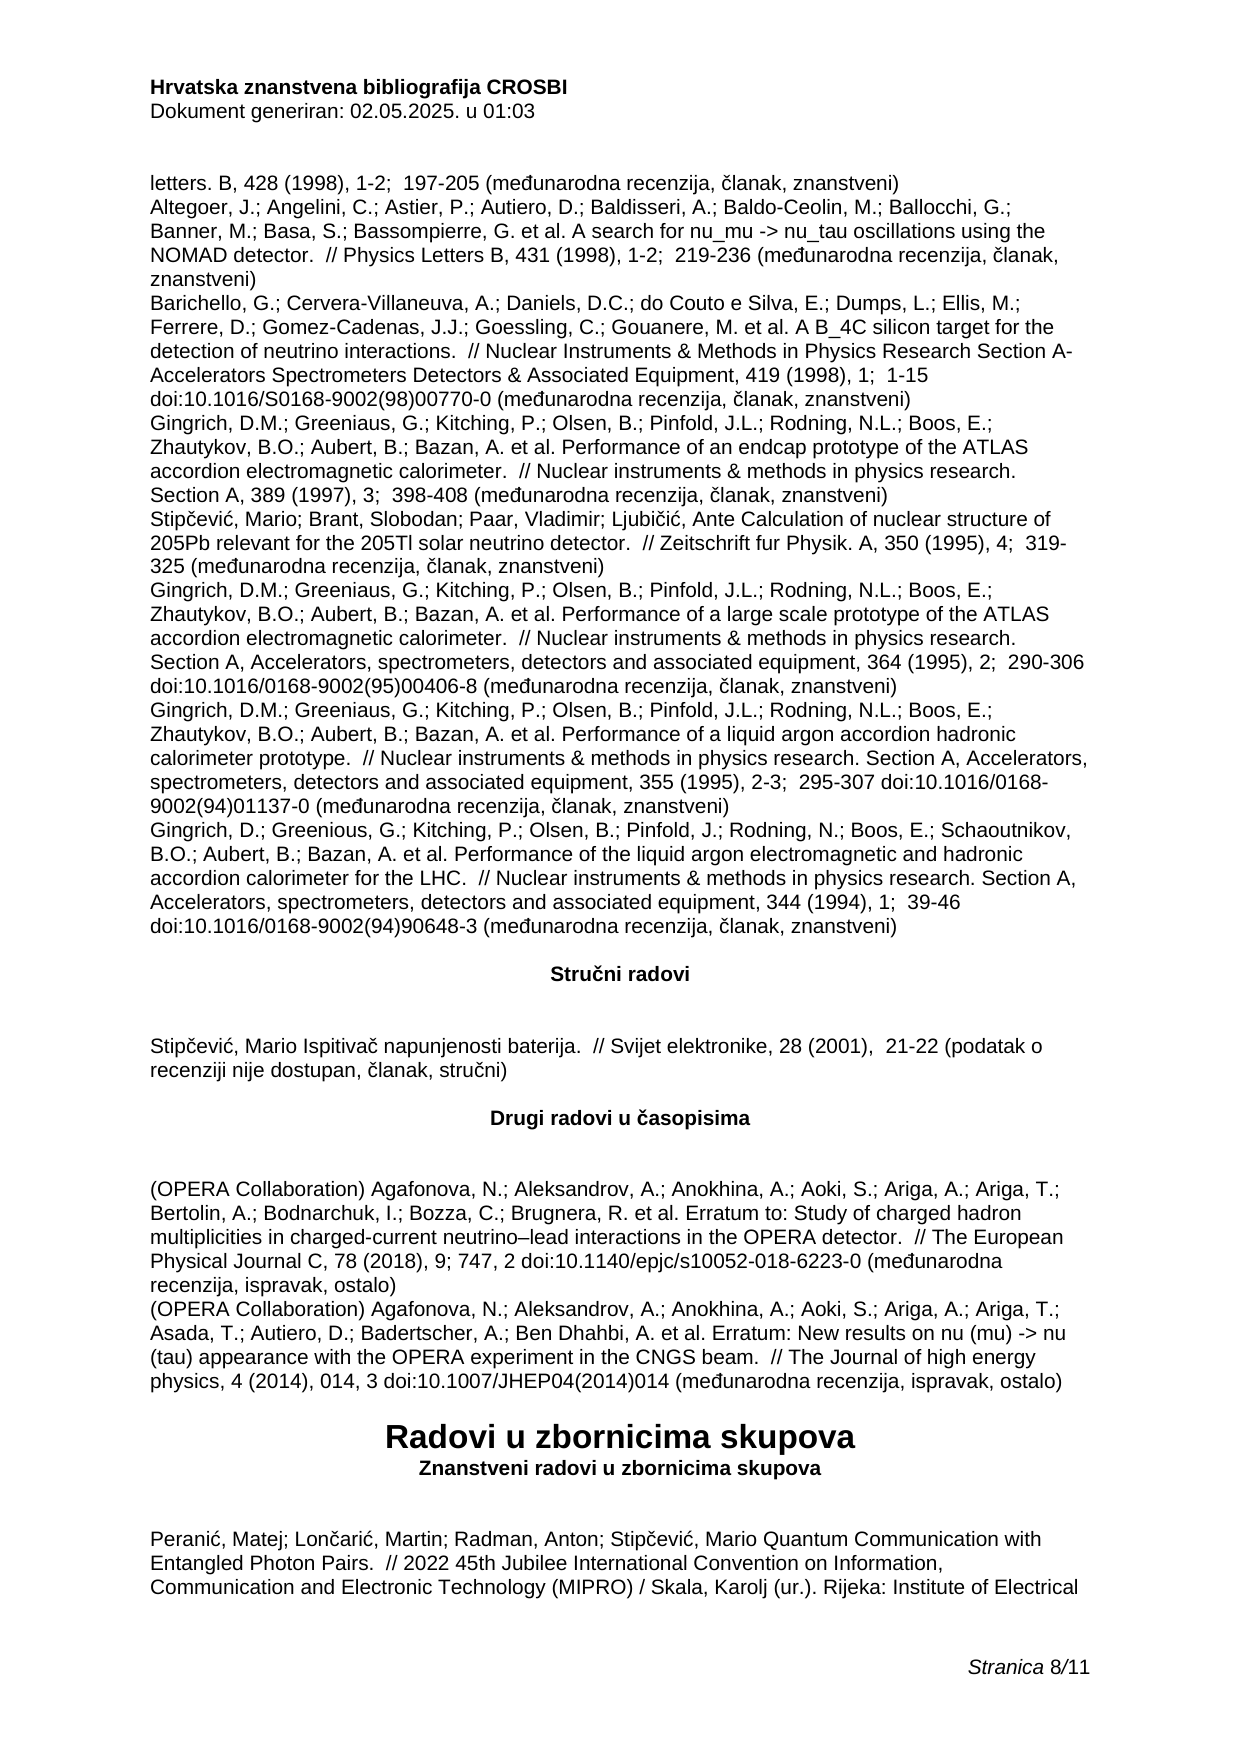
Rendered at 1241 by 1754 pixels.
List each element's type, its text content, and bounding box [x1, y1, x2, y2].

text Stipčević, Mario; Brant, Slobodan; Paar, Vladimir; Ljubičić, Ante [150, 506, 1090, 578]
text (OPERA Collaboration) Agafonova, N.; Aleksandrov, A.; Anokhina, A.; Aoki, S.; Ariga, A.; Ariga, T.; Bertolin, A.; Bodnarchuk, I.; Bozza, C.; Brugnera, R. et al. [150, 1177, 1090, 1297]
text (OPERA Collaboration) Agafonova, N.; Aleksandrov, A.; Anokhina, A.; Aoki, S.; Ariga, A.; Ariga, T.; Asada, T.; Autiero, D.; Badertscher, A.; Ben Dhahbi, A. et al. [150, 1297, 1090, 1393]
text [150, 171, 1090, 195]
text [150, 1527, 1090, 1599]
text Gingrich, D.M.; Greeniaus, G.; Kitching, P.; Olsen, B.; Pinfold, J.L.; Rodning, N.L.; Boos, E.; Zhautykov, B.O.; Aubert, B.; Bazan, A. et al. [150, 411, 1090, 506]
text Altegoer, J.; Angelini, C.; Astier, P.; Autiero, D.; Baldisseri, A.; Baldo-Ceolin, M.; Ballocchi, G.; Banner, M.; Basa, S.; Bassompierre, G. et al. [150, 195, 1090, 291]
text Gingrich, D.; Greenious, G.; Kitching, P.; Olsen, B.; Pinfold, J.; Rodning, N.; Boos, E.; Schaoutnikov, B.O.; Aubert, B.; Bazan, A. et al. [150, 818, 1090, 938]
subtitle Drugi radovi u časopisima [150, 1105, 1090, 1129]
text Gingrich, D.M.; Greeniaus, G.; Kitching, P.; Olsen, B.; Pinfold, J.L.; Rodning, N.L.; Boos, E.; Zhautykov, B.O.; Aubert, B.; Bazan, A. et al. [150, 578, 1090, 698]
subtitle Radovi u zbornicima skupova [150, 1417, 1090, 1455]
subtitle Znanstveni radovi u zbornicima skupova [150, 1455, 1090, 1479]
text Gingrich, D.M.; Greeniaus, G.; Kitching, P.; Olsen, B.; Pinfold, J.L.; Rodning, N.L.; Boos, E.; Zhautykov, B.O.; Aubert, B.; Bazan, A. et al. [150, 698, 1090, 818]
text Stipčević, Mario [150, 1033, 1090, 1081]
subtitle Stručni radovi [150, 962, 1090, 986]
text Barichello, G.; Cervera-Villaneuva, A.; Daniels, D.C.; do Couto e Silva, E.; Dumps, L.; Ellis, M.; Ferrere, D.; Gomez-Cadenas, J.J.; Goessling, C.; Gouanere, M. et al. [150, 291, 1090, 411]
